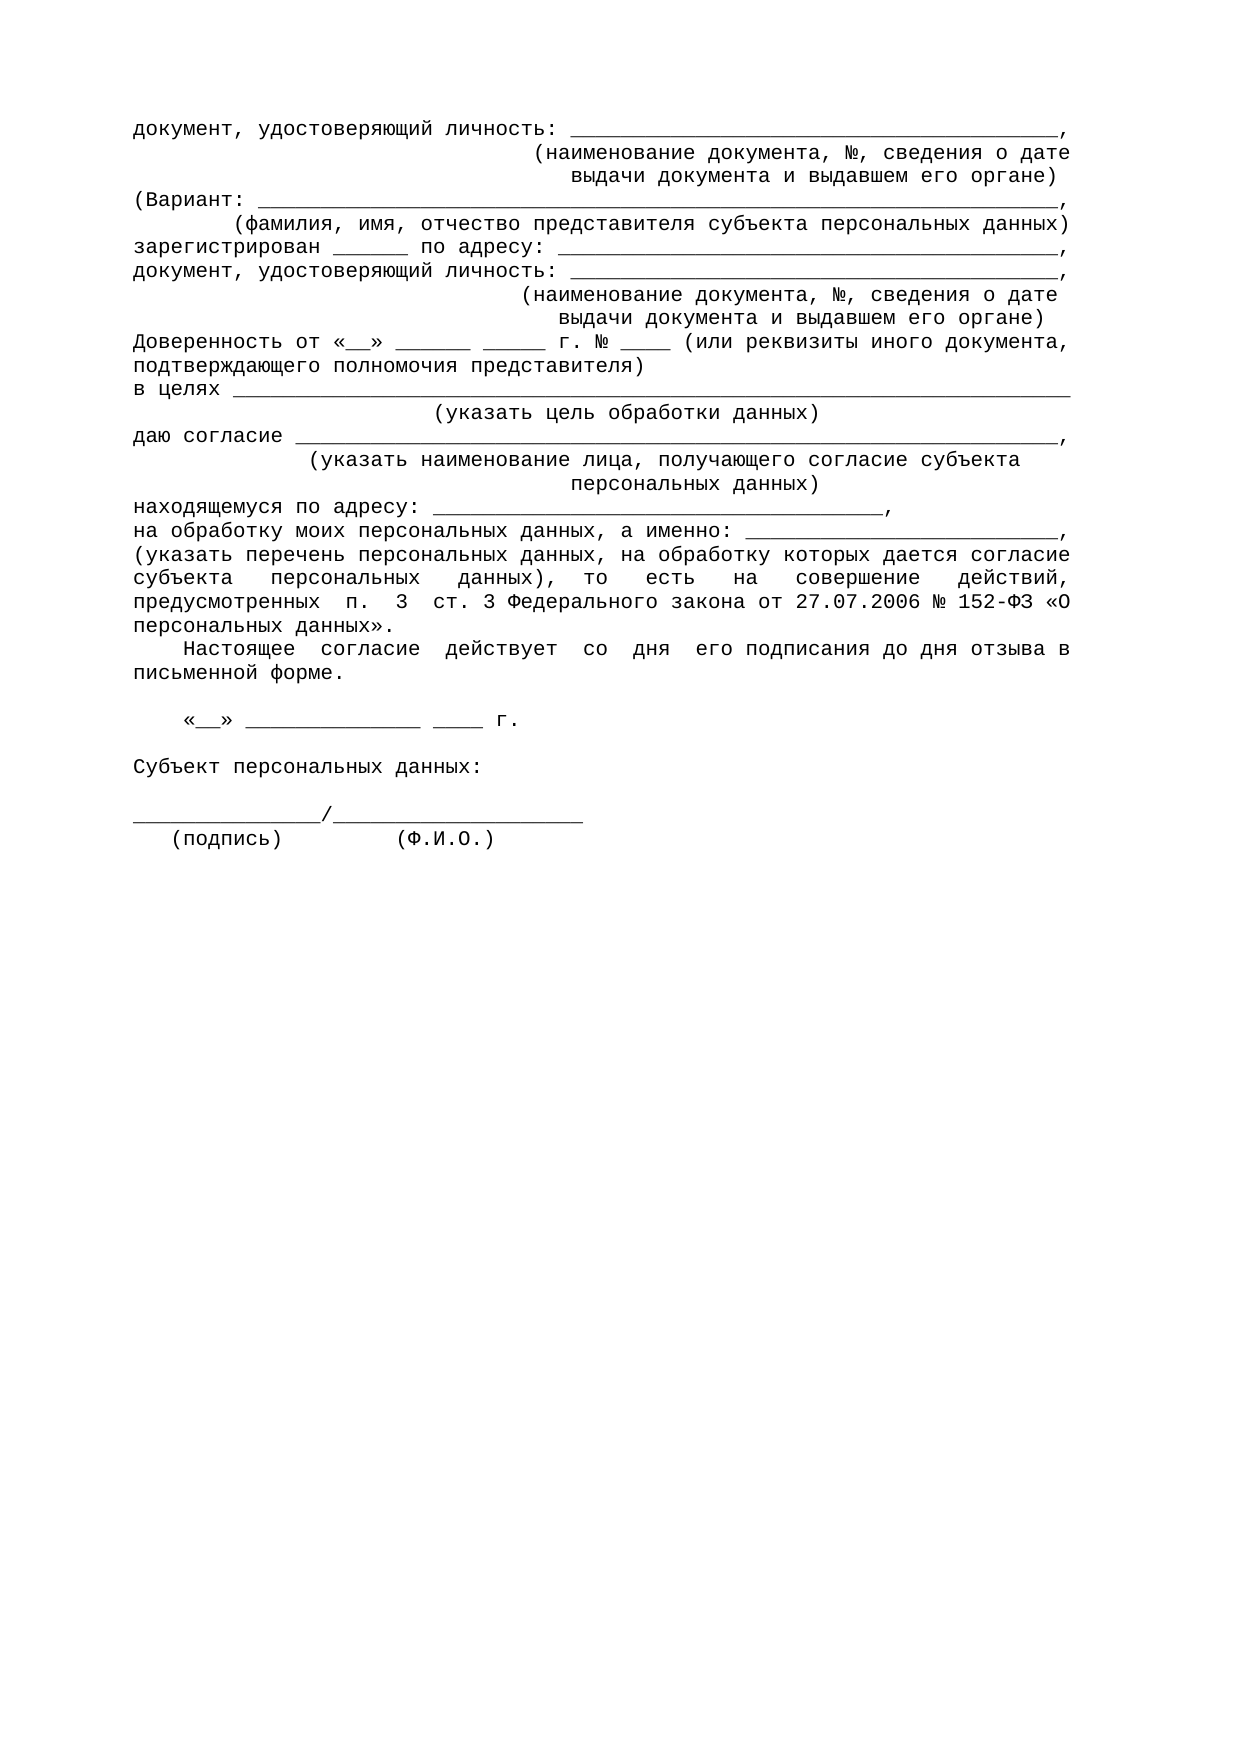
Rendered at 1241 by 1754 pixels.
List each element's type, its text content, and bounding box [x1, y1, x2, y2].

text даю согласие _____________________________________________________________, [133, 426, 1122, 449]
text выдачи документа и выдавшем его органе) [133, 165, 1122, 189]
text (наименование документа, №, сведения о дате [133, 284, 1122, 307]
text (наименование документа, №, сведения о дате [133, 142, 1122, 165]
text зарегистрирован ______ по адресу: ________________________________________, [133, 236, 1122, 260]
text (указать цель обработки данных) [133, 402, 1122, 426]
text Субъект персональных данных: [133, 757, 1122, 780]
text письменной форме. [133, 662, 1122, 686]
text персональных данных». [133, 615, 1122, 638]
text персональных данных) [133, 473, 1122, 496]
text (указать наименование лица, получающего согласие субъекта [133, 449, 1122, 473]
text (указать перечень персональных данных, на обработку которых дается согласие [133, 544, 1122, 567]
text (Вариант: ________________________________________________________________, [133, 189, 1122, 213]
text подтверждающего полномочия представителя) [133, 354, 1122, 378]
text Доверенность от «__» ______ _____ г. № ____ (или реквизиты иного документа, [133, 331, 1122, 354]
text документ, удостоверяющий личность: _______________________________________, [133, 260, 1122, 284]
text субъекта персональных данных), то есть на совершение действий, [133, 567, 1122, 591]
text Настоящее согласие действует со дня его подписания до дня отзыва в [133, 638, 1122, 662]
text в целях ___________________________________________________________________ [133, 378, 1122, 402]
text «__» ______________ ____ г. [133, 709, 1122, 733]
text выдачи документа и выдавшем его органе) [133, 307, 1122, 331]
text на обработку моих персональных данных, а именно: _________________________, [133, 520, 1122, 544]
text (подпись) (Ф.И.О.) [133, 827, 1122, 851]
text (фамилия, имя, отчество представителя субъекта персональных данных) [133, 213, 1122, 236]
text предусмотренных п. 3 ст. 3 Федерального закона от 27.07.2006 № 152-ФЗ «О [133, 591, 1122, 615]
text находящемуся по адресу: ____________________________________, [133, 496, 1122, 520]
text _______________/____________________ [133, 804, 1122, 827]
text документ, удостоверяющий личность: _______________________________________, [133, 118, 1122, 142]
